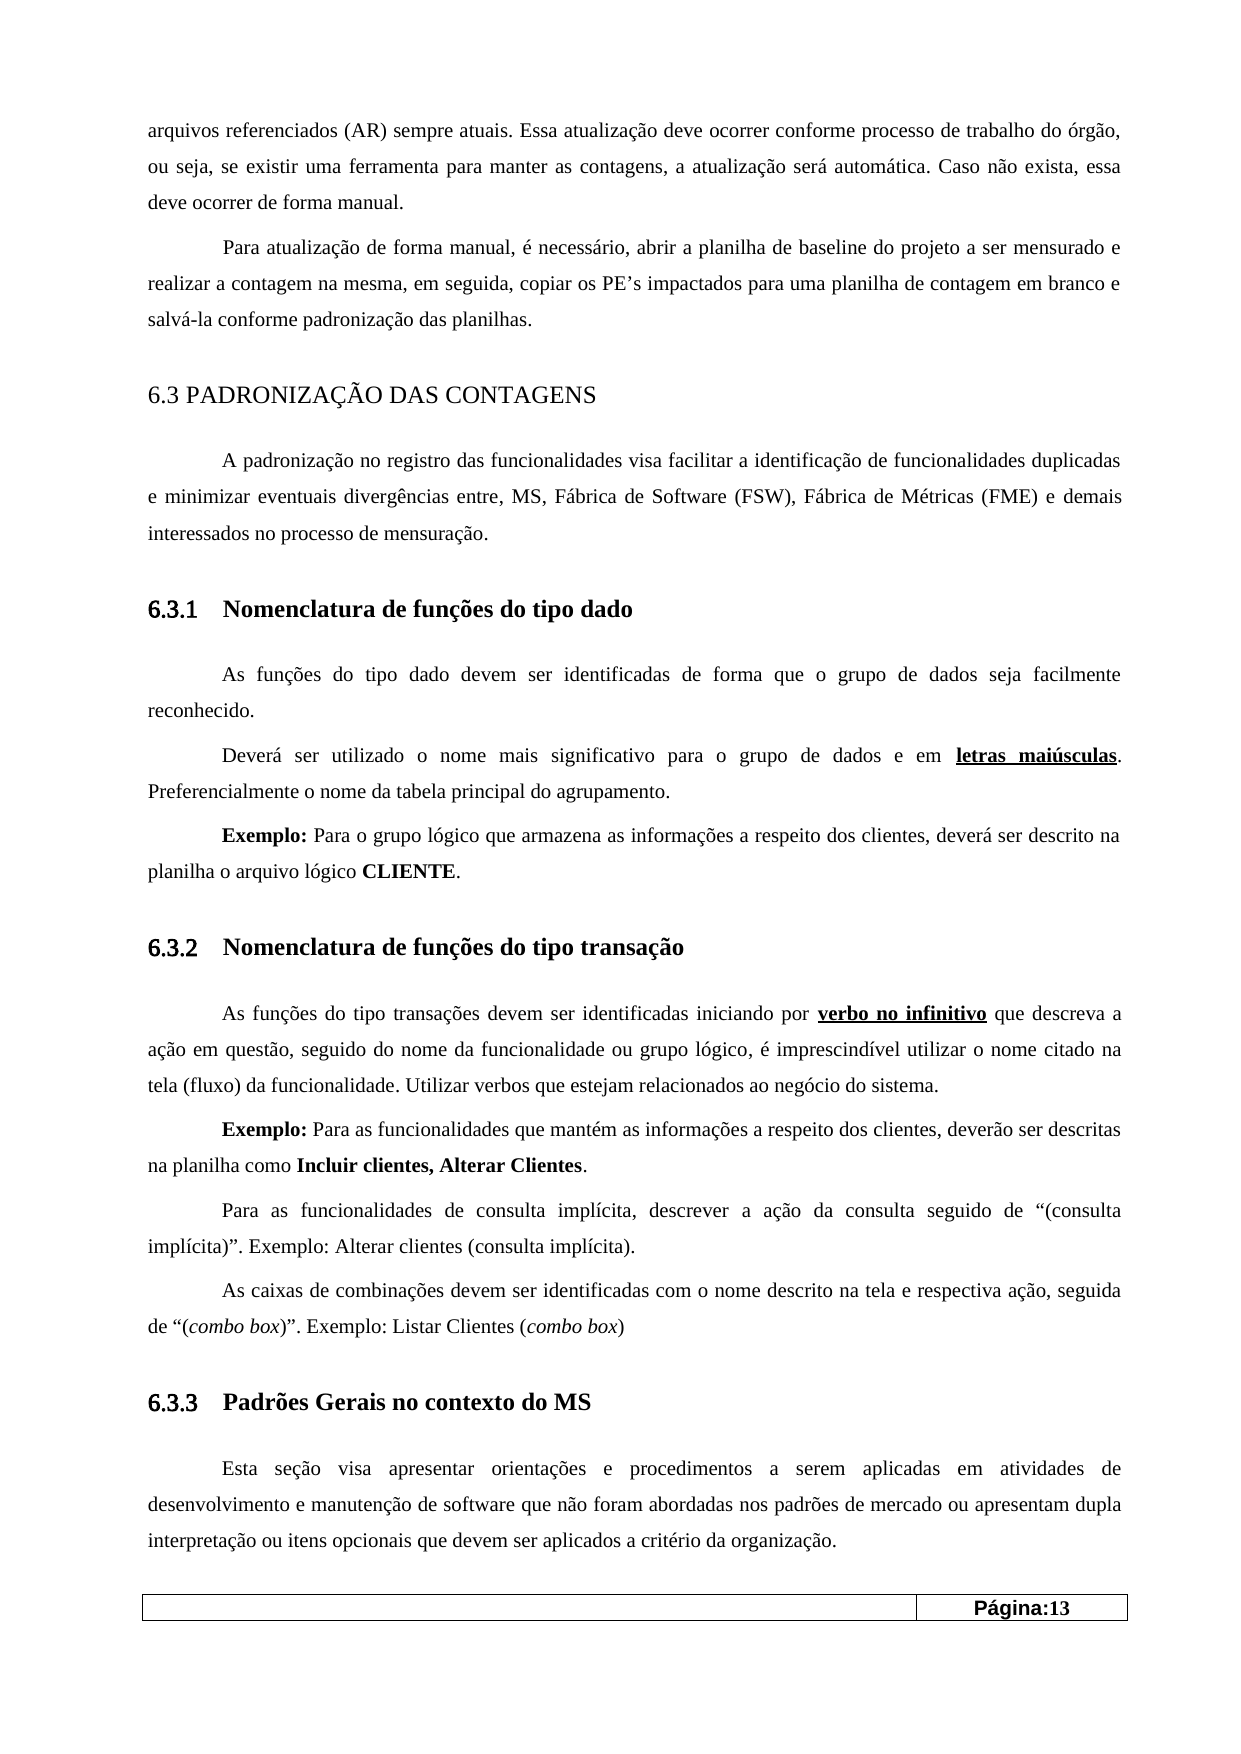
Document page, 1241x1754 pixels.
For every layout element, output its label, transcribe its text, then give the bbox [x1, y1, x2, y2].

subtitle Nomenclatura de funções do tipo transação [148, 932, 1122, 961]
text Deverá ser utilizado o nome mais significativo para o grupo de dados e em letras maiúsculas. Preferencialmente o nome da tabela principal do agrupamento. [148, 742, 1122, 803]
text Esta seção visa apresentar orientações e procedimentos a serem aplicadas em atividades de desenvolvimento e manutenção de software que não foram abordadas nos padrões de mercado ou apresentam dupla interpretação ou itens opcionais que devem ser aplicados a critério da organização. [148, 1456, 1122, 1552]
text Exemplo: Para o grupo lógico que armazena as informações a respeito dos clientes, deverá ser descrito na planilha o arquivo lógico CLIENTE. [148, 823, 1122, 883]
text As caixas de combinações devem ser identificadas com o nome descrito na tela e respectiva ação, seguida de “(combo box)”. Exemplo: Listar Clientes (combo box) [148, 1278, 1122, 1338]
subtitle Nomenclatura de funções do tipo dado [148, 594, 1122, 623]
text Para atualização de forma manual, é necessário, abrir a planilha de baseline do projeto a ser mensurado e realizar a contagem na mesma, em seguida, copiar os PE’s impactados para uma planilha de contagem em branco e salvá-la conforme padronização das planilhas. [148, 234, 1122, 331]
text Exemplo: Para as funcionalidades que mantém as informações a respeito dos clientes, deverão ser descritas na planilha como Incluir clientes, Alterar Clientes. [148, 1117, 1122, 1177]
subtitle Padronização das contagens [148, 380, 1122, 409]
text A padronização no registro das funcionalidades visa facilitar a identificação de funcionalidades duplicadas e minimizar eventuais divergências entre, MS, Fábrica de Software (FSW), Fábrica de Métricas (FME) e demais interessados no processo de mensuração. [148, 448, 1122, 544]
text As funções do tipo transações devem ser identificadas iniciando por verbo no infinitivo que descreva a ação em questão, seguido do nome da funcionalidade ou grupo lógico, é imprescindível utilizar o nome citado na tela (fluxo) da funcionalidade. Utilizar verbos que estejam relacionados ao negócio do sistema. [148, 1001, 1122, 1097]
text As funções do tipo dado devem ser identificadas de forma que o grupo de dados seja facilmente reconhecido. [148, 662, 1122, 722]
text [148, 118, 1122, 214]
text Para as funcionalidades de consulta implícita, descrever a ação da consulta seguido de “(consulta implícita)”. Exemplo: Alterar clientes (consulta implícita). [148, 1197, 1122, 1258]
subtitle Padrões Gerais no contexto do MS [148, 1387, 1122, 1416]
